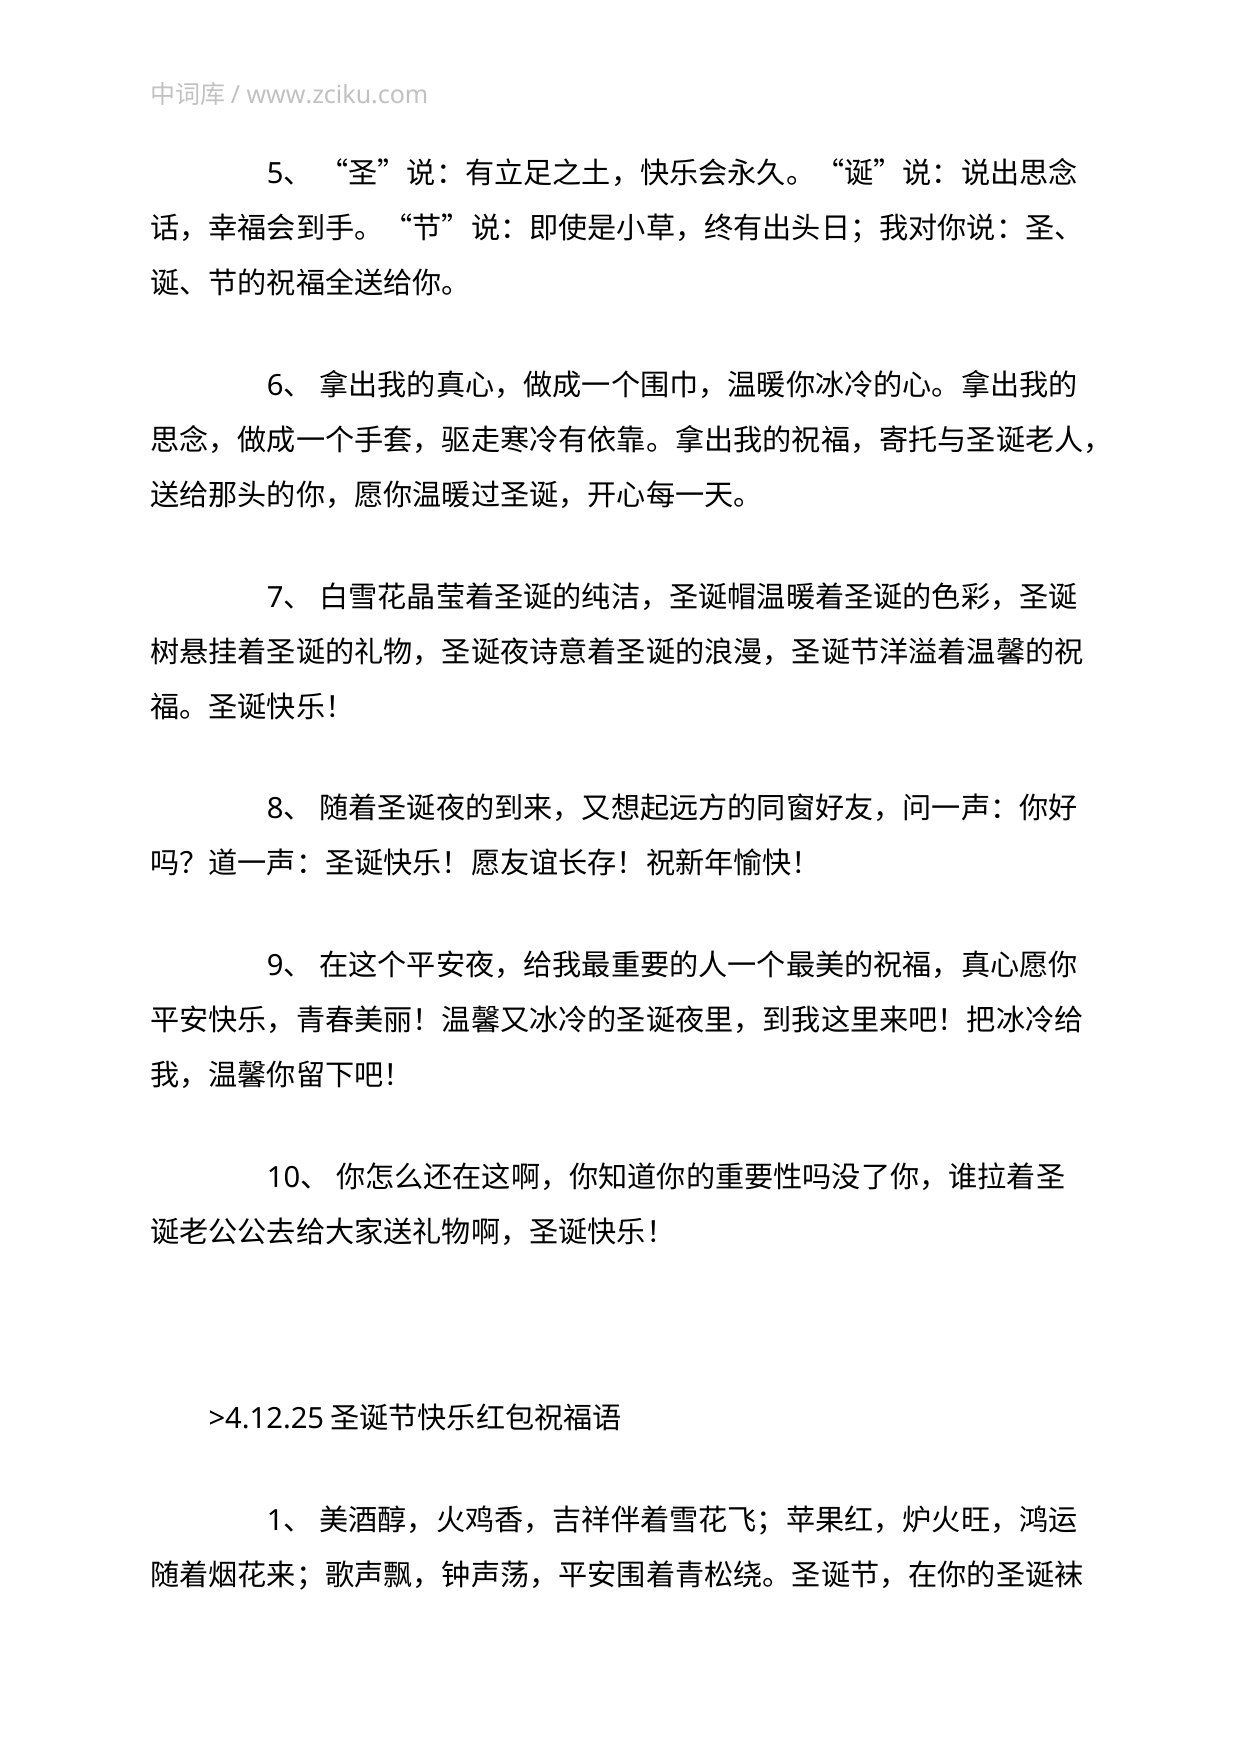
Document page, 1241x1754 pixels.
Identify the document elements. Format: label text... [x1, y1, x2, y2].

text 5、 “圣”说：有立足之土，快乐会永久。“诞”说：说出思念话，幸福会到手。“节”说：即使是小草，终有出头日；我对你说：圣、诞、节的祝福全送给你。 [150, 150, 1090, 302]
text 9、 在这个平安夜，给我最重要的人一个最美的祝福，真心愿你平安快乐，青春美丽！温馨又冰冷的圣诞夜里，到我这里来吧！把冰冷给我，温馨你留下吧！ [150, 942, 1090, 1094]
text 10、 你怎么还在这啊，你知道你的重要性吗没了你，谁拉着圣诞老公公去给大家送礼物啊，圣诞快乐！ [150, 1153, 1090, 1251]
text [150, 1496, 1090, 1594]
text 6、 拿出我的真心，做成一个围巾，温暖你冰冷的心。拿出我的思念，做成一个手套，驱走寒冷有依靠。拿出我的祝福，寄托与圣诞老人，送给那头的你，愿你温暖过圣诞，开心每一天。 [150, 362, 1090, 514]
text 7、 白雪花晶莹着圣诞的纯洁，圣诞帽温暖着圣诞的色彩，圣诞树悬挂着圣诞的礼物，圣诞夜诗意着圣诞的浪漫，圣诞节洋溢着温馨的祝福。圣诞快乐！ [150, 573, 1090, 726]
text >4.12.25圣诞节快乐红包祝福语 [150, 1394, 1090, 1437]
text 8、 随着圣诞夜的到来，又想起远方的同窗好友，问一声：你好吗？道一声：圣诞快乐！愿友谊长存！祝新年愉快！ [150, 785, 1090, 882]
